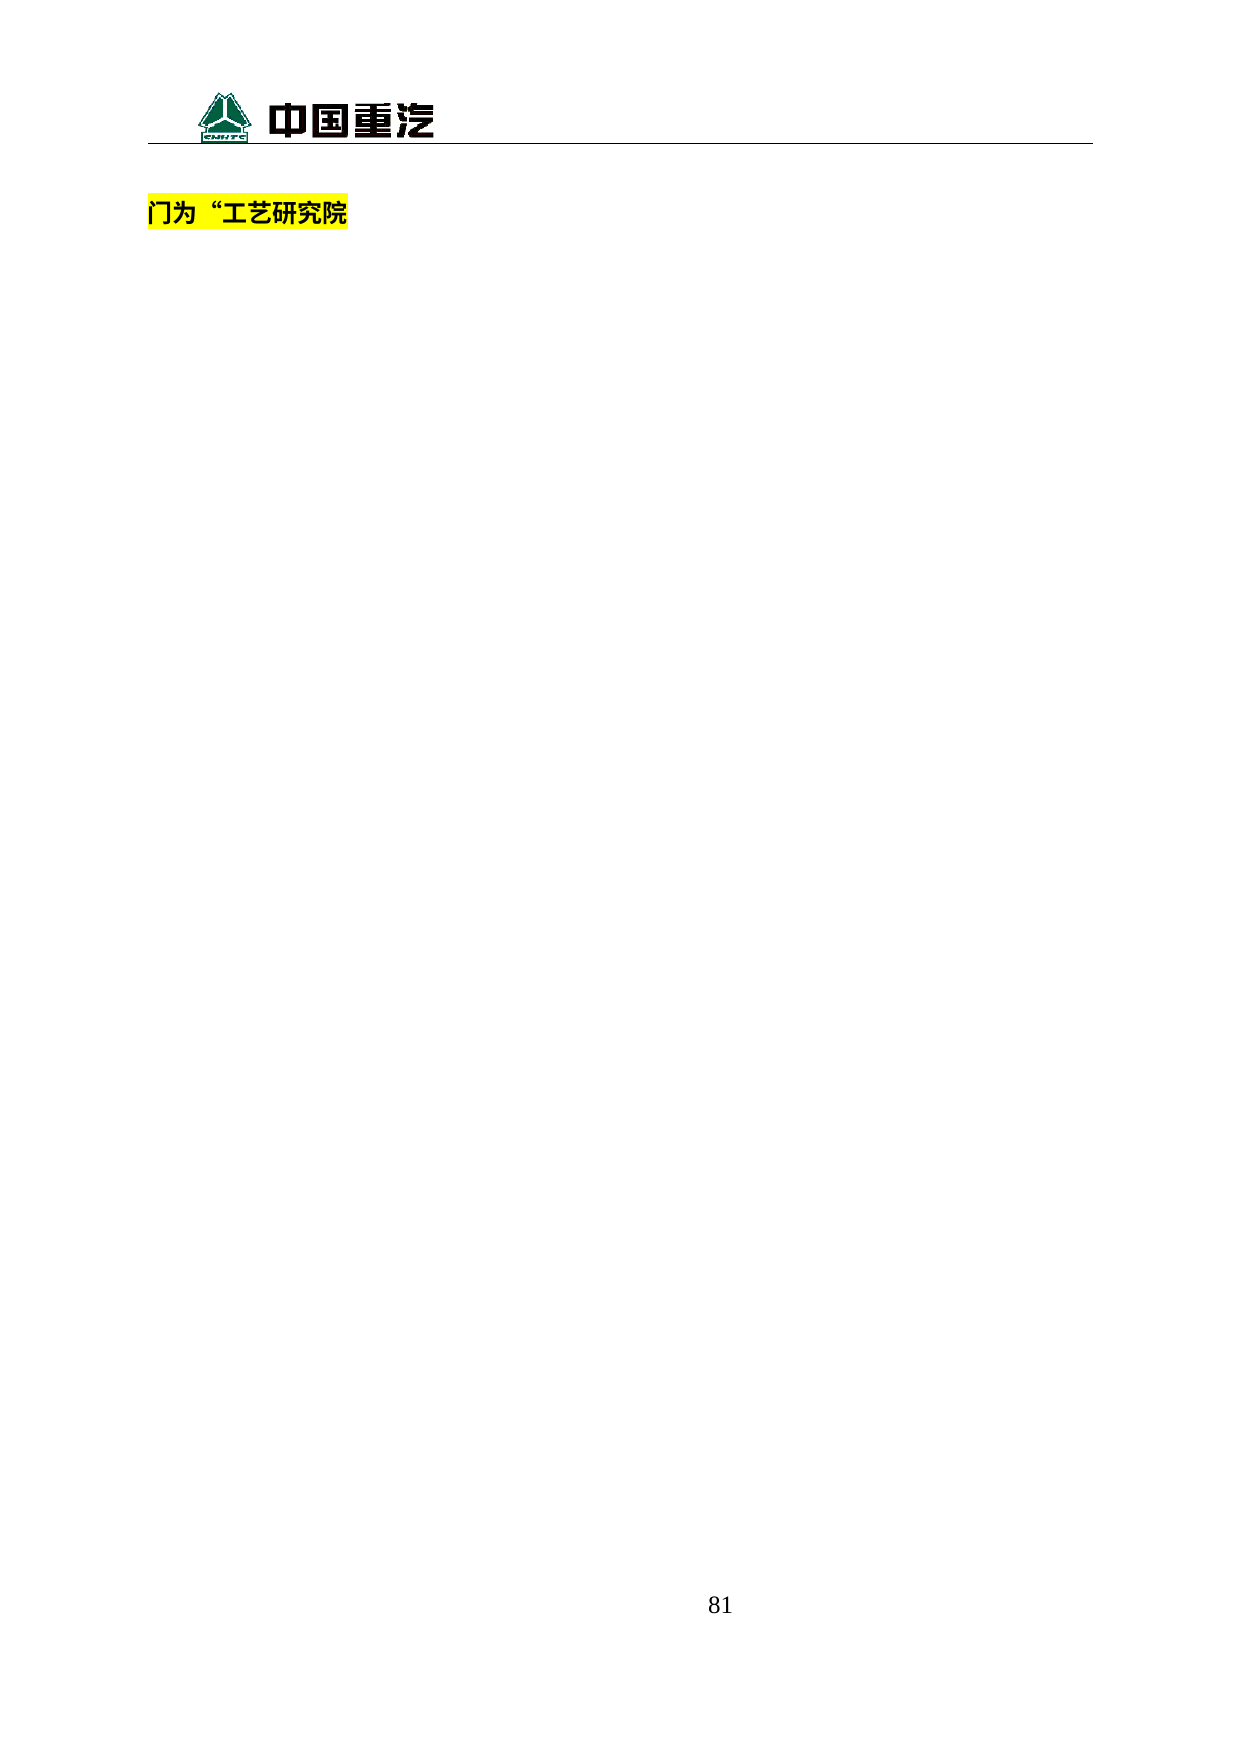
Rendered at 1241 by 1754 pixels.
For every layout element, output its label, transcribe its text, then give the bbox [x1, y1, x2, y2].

picture [197, 88, 434, 143]
text 2.配套能力“供货类别”选“非生产招标→工艺设备→工艺设备”，业务主管部门为“工艺研究院 [148, 179, 1092, 244]
